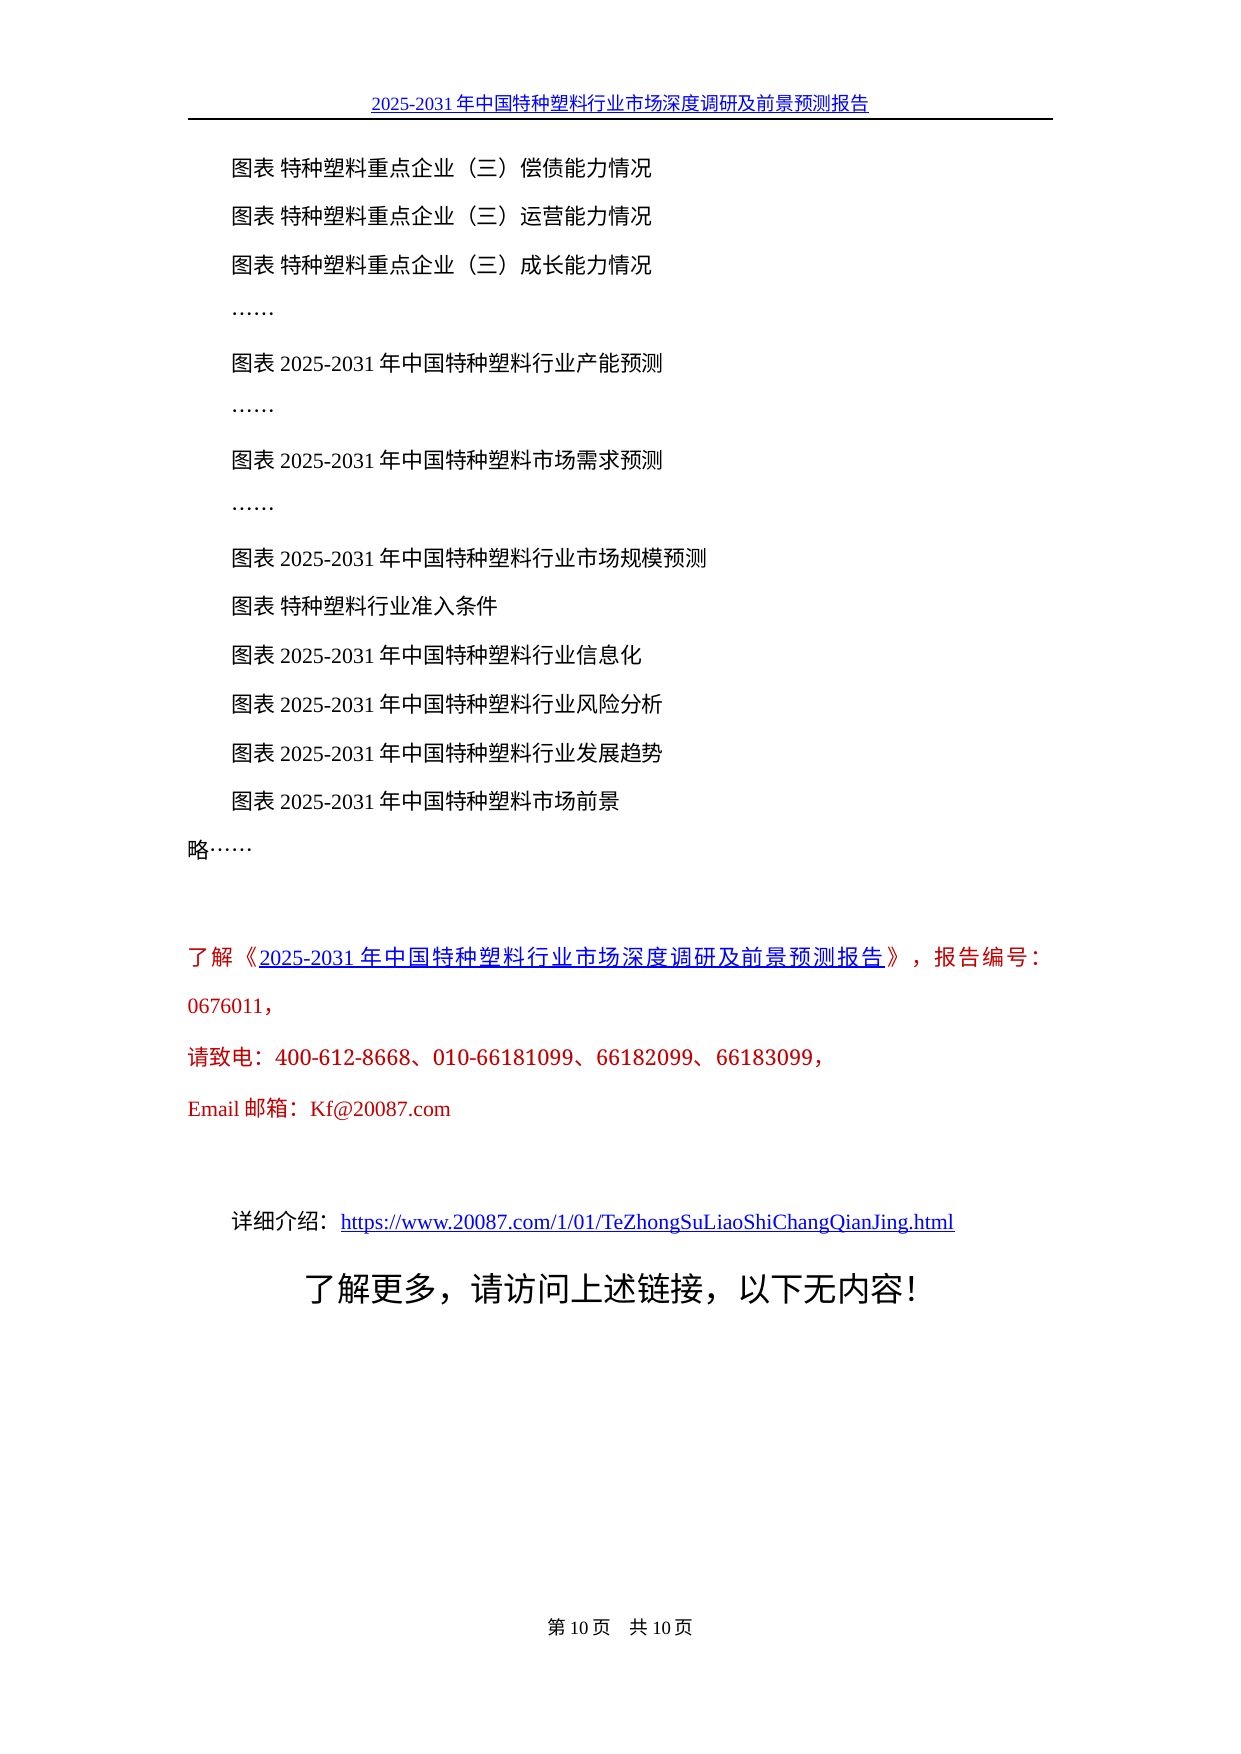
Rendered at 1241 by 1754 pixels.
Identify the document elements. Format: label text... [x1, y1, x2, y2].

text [187, 150, 1053, 865]
text 了解《2025-2031年中国特种塑料行业市场深度调研及前景预测报告》，报告编号：0676011， [187, 939, 1053, 1020]
title 了解更多，请访问上述链接，以下无内容！ [187, 1254, 1053, 1319]
text 请致电：400-612-8668、010-66181099、66182099、66183099， [187, 1039, 1053, 1072]
text Email邮箱：Kf@20087.com [187, 1091, 1053, 1123]
text 详细介绍：https://www.20087.com/1/01/TeZhongSuLiaoShiChangQianJing.html [187, 1204, 1053, 1236]
